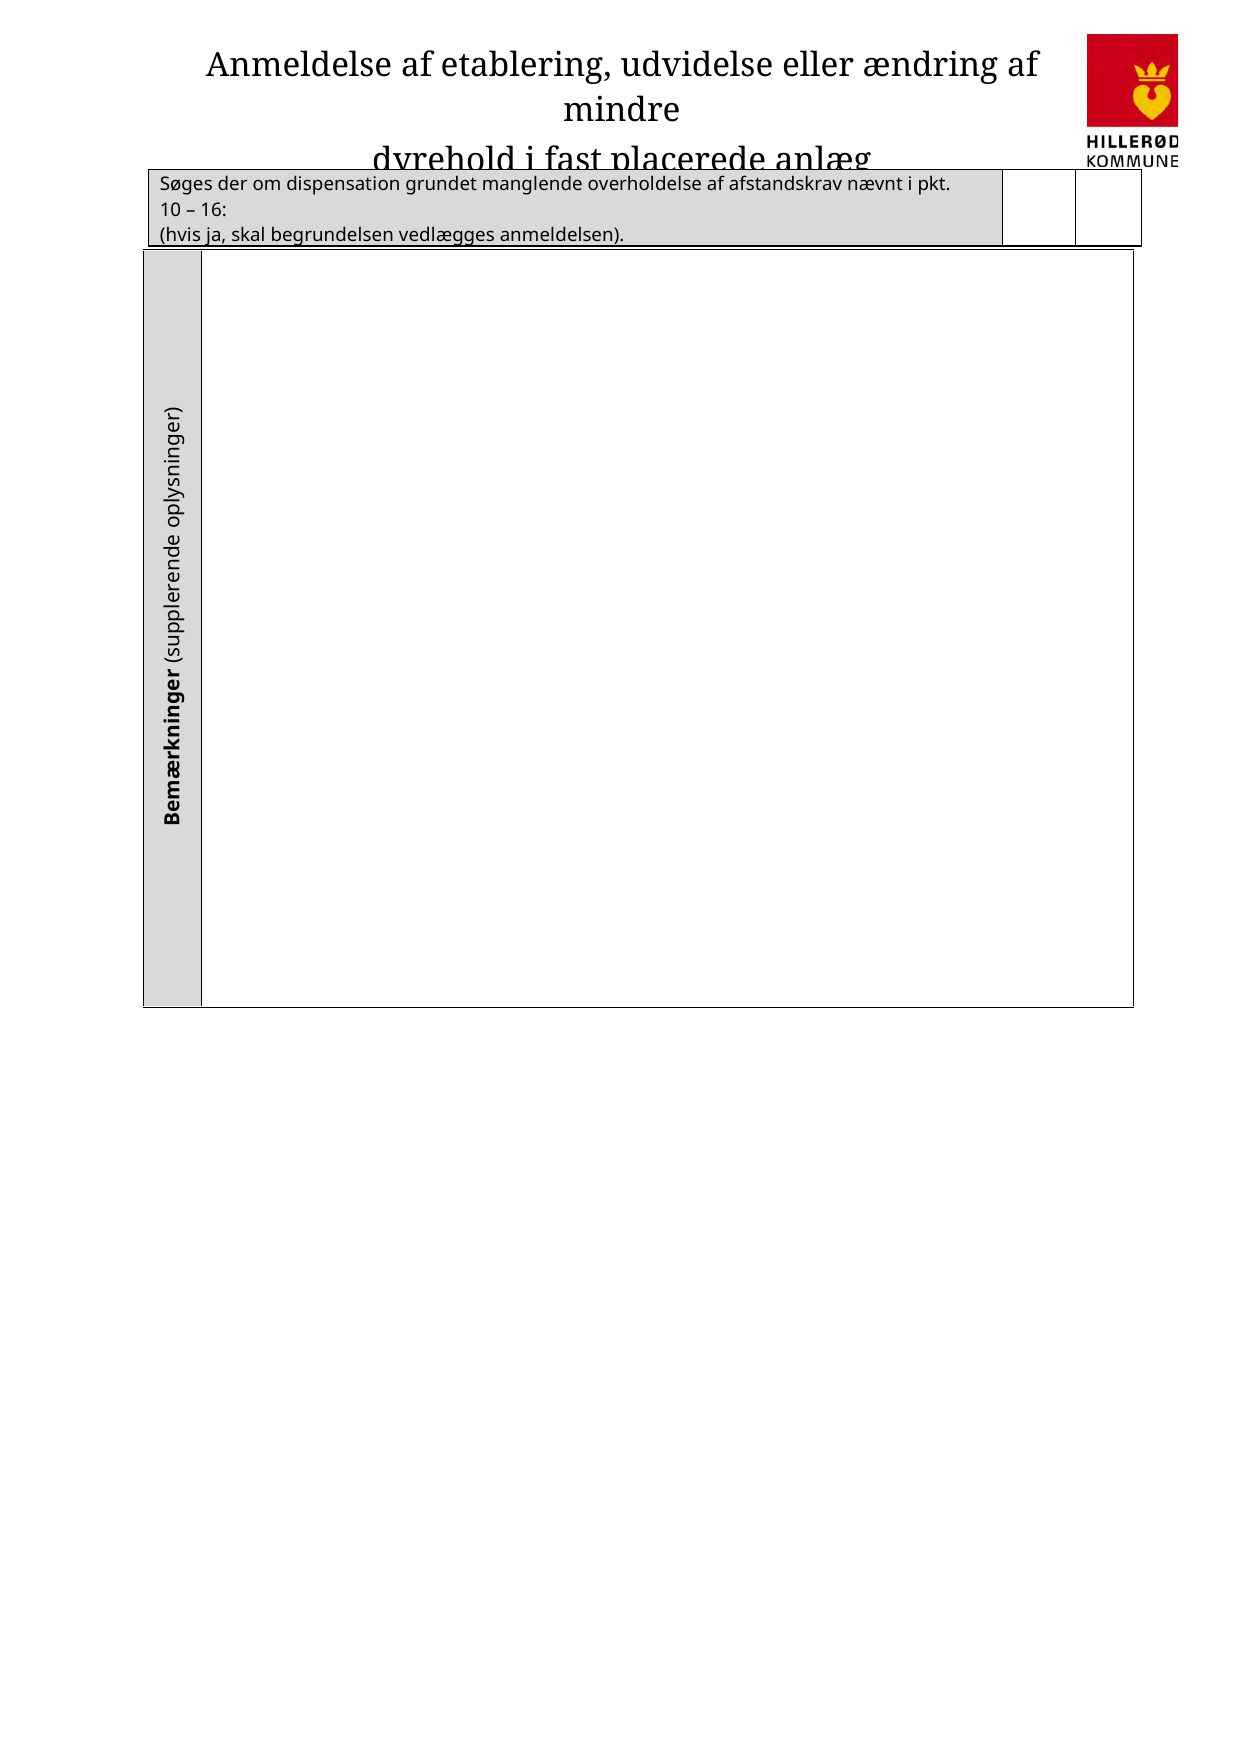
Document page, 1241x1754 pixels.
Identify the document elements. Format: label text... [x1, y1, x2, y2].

table_cell [1076, 170, 1141, 245]
table_cell [1003, 170, 1075, 245]
table_cell Søges der om dispensation grundet manglende overholdelse af afstandskrav nævnt i pkt. 10 – 16: (hvis ja, skal begrundelsen vedlægges anmeldelsen). [149, 170, 1002, 245]
